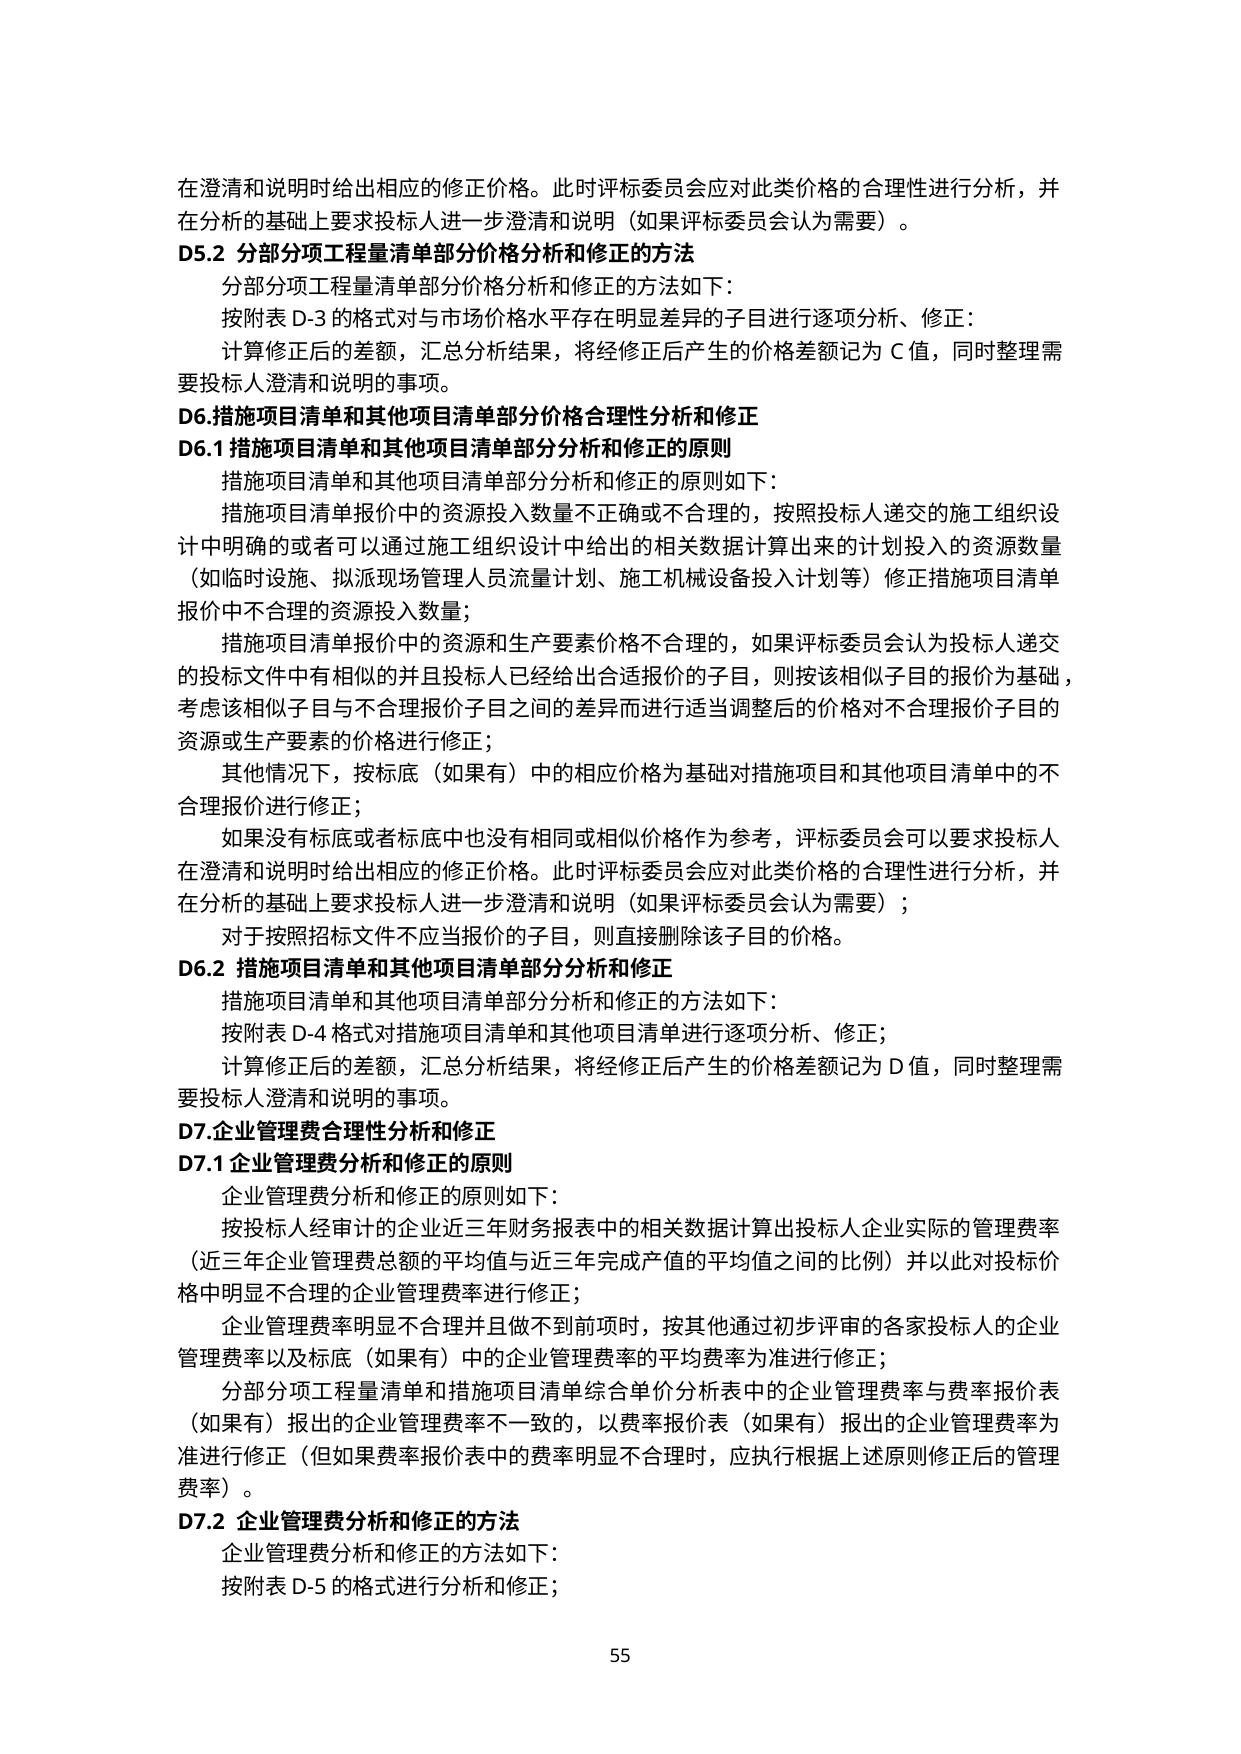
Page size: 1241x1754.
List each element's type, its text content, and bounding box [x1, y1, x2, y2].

text 措施项目清单和其他项目清单部分分析和修正的原则如下： [177, 463, 1063, 496]
text 企业管理费率明显不合理并且做不到前项时，按其他通过初步评审的各家投标人的企业管理费率以及标底（如果有）中的企业管理费率的平均费率为准进行修正； [177, 1308, 1063, 1373]
text 按投标人经审计的企业近三年财务报表中的相关数据计算出投标人企业实际的管理费率（近三年企业管理费总额的平均值与近三年完成产值的平均值之间的比例）并以此对投标价格中明显不合理的企业管理费率进行修正； [177, 1211, 1063, 1308]
text 按附表D-5的格式进行分析和修正； [177, 1568, 1063, 1601]
text 企业管理费分析和修正的方法如下： [177, 1536, 1063, 1568]
text 分部分项工程量清单部分价格分析和修正的方法如下： [177, 268, 1063, 301]
text 措施项目清单报价中的资源投入数量不正确或不合理的，按照投标人递交的施工组织设计中明确的或者可以通过施工组织设计中给出的相关数据计算出来的计划投入的资源数量（如临时设施、拟派现场管理人员流量计划、施工机械设备投入计划等）修正措施项目清单报价中不合理的资源投入数量； [177, 496, 1063, 626]
text 计算修正后的差额，汇总分析结果，将经修正后产生的价格差额记为D值，同时整理需要投标人澄清和说明的事项。 [177, 1048, 1063, 1113]
text 企业管理费分析和修正的原则如下： [177, 1178, 1063, 1211]
text D7.企业管理费合理性分析和修正 [177, 1113, 1063, 1146]
text D6.措施项目清单和其他项目清单部分价格合理性分析和修正 [177, 398, 1063, 431]
text D6.2 措施项目清单和其他项目清单部分分析和修正 [177, 951, 1063, 983]
text D6.1措施项目清单和其他项目清单部分分析和修正的原则 [177, 431, 1063, 463]
text 按附表D-4格式对措施项目清单和其他项目清单进行逐项分析、修正； [177, 1016, 1063, 1048]
text 分部分项工程量清单和措施项目清单综合单价分析表中的企业管理费率与费率报价表（如果有）报出的企业管理费率不一致的，以费率报价表（如果有）报出的企业管理费率为准进行修正（但如果费率报价表中的费率明显不合理时，应执行根据上述原则修正后的管理费率）。 [177, 1373, 1063, 1503]
text D5.2 分部分项工程量清单部分价格分析和修正的方法 [177, 236, 1063, 268]
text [177, 171, 1063, 236]
text 措施项目清单和其他项目清单部分分析和修正的方法如下： [177, 983, 1063, 1016]
text 其他情况下，按标底（如果有）中的相应价格为基础对措施项目和其他项目清单中的不合理报价进行修正； [177, 756, 1063, 821]
text 对于按照招标文件不应当报价的子目，则直接删除该子目的价格。 [177, 918, 1063, 951]
text 按附表D-3的格式对与市场价格水平存在明显差异的子目进行逐项分析、修正： [177, 301, 1063, 333]
text D7.1企业管理费分析和修正的原则 [177, 1146, 1063, 1178]
text 如果没有标底或者标底中也没有相同或相似价格作为参考，评标委员会可以要求投标人在澄清和说明时给出相应的修正价格。此时评标委员会应对此类价格的合理性进行分析，并在分析的基础上要求投标人进一步澄清和说明（如果评标委员会认为需要）； [177, 821, 1063, 918]
text 措施项目清单报价中的资源和生产要素价格不合理的，如果评标委员会认为投标人递交的投标文件中有相似的并且投标人已经给出合适报价的子目，则按该相似子目的报价为基础，考虑该相似子目与不合理报价子目之间的差异而进行适当调整后的价格对不合理报价子目的资源或生产要素的价格进行修正； [177, 626, 1063, 756]
text 计算修正后的差额，汇总分析结果，将经修正后产生的价格差额记为C值，同时整理需要投标人澄清和说明的事项。 [177, 333, 1063, 398]
text D7.2 企业管理费分析和修正的方法 [177, 1503, 1063, 1536]
